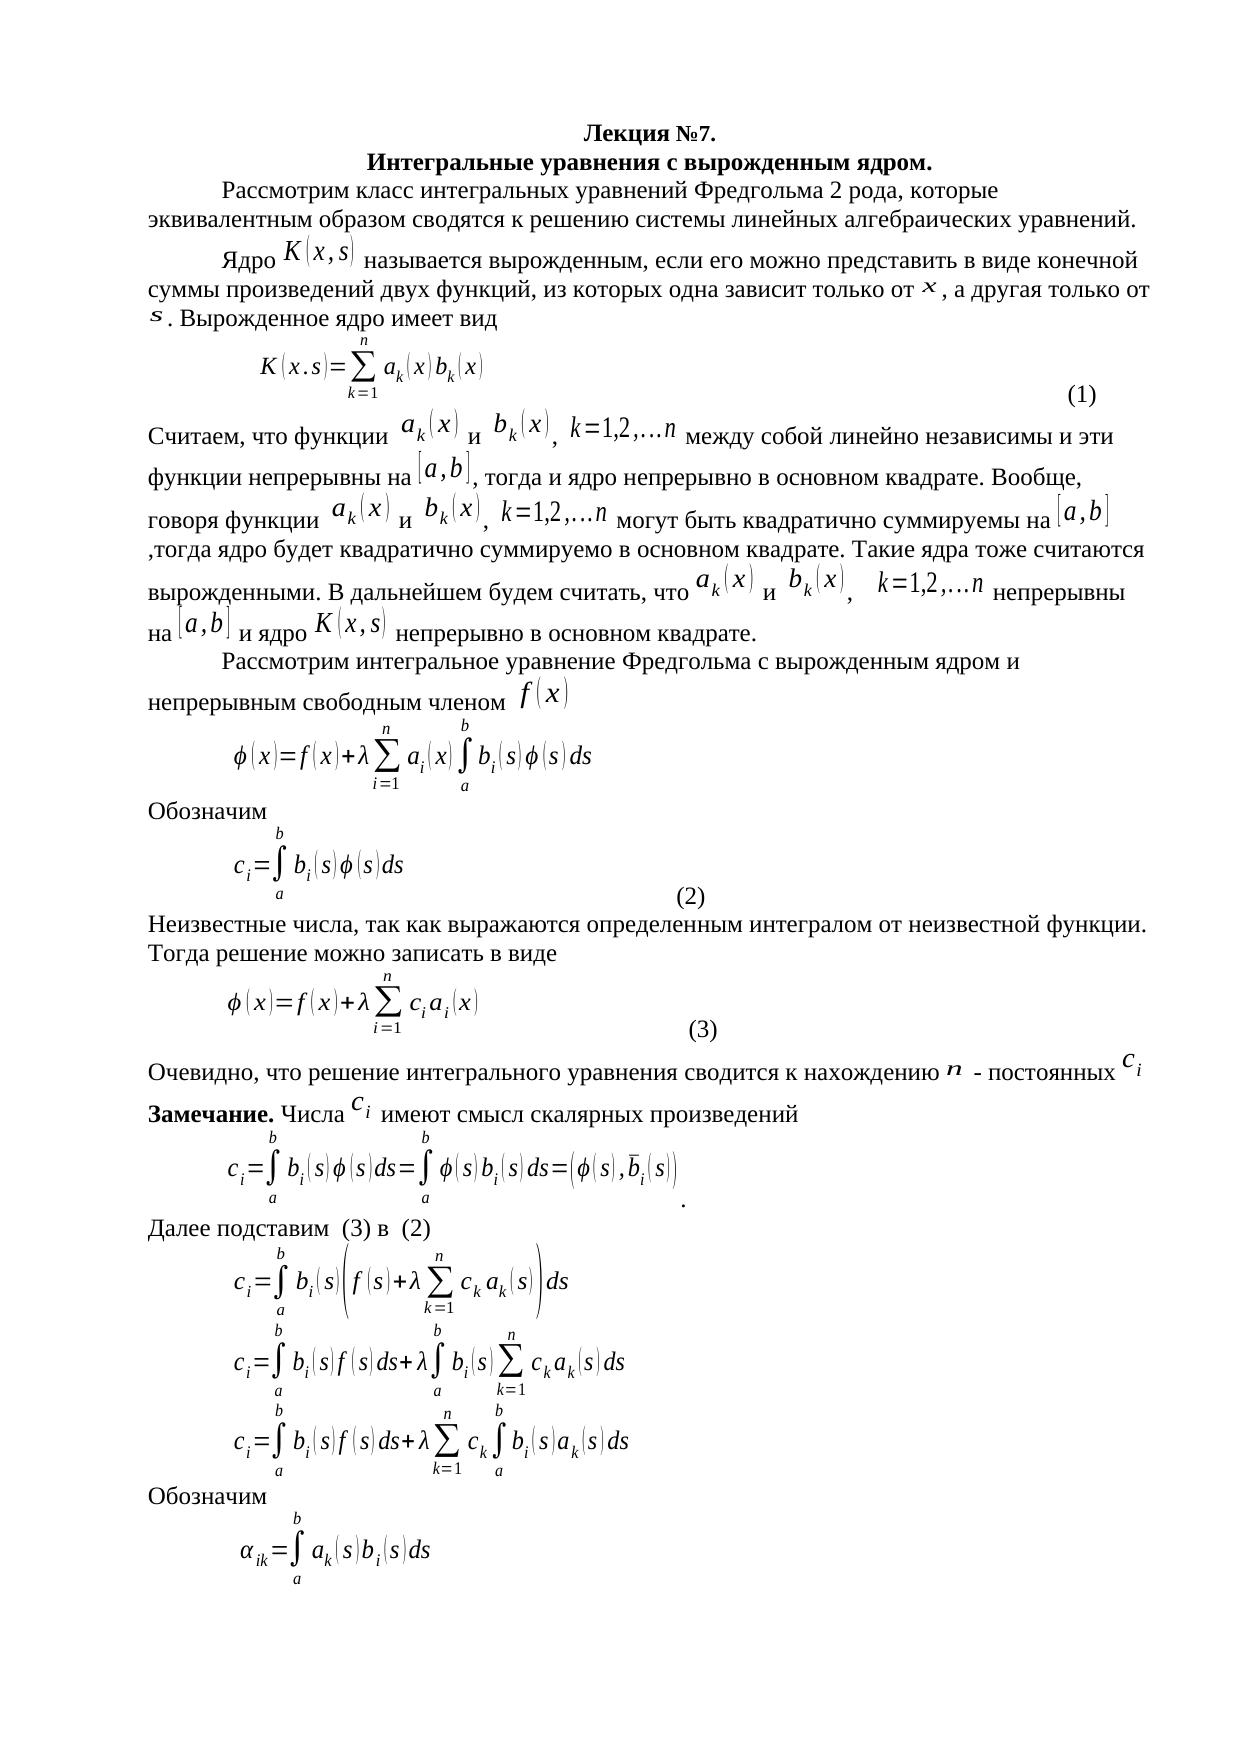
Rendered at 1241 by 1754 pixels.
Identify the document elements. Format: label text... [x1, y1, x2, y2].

text Далее подставим (3) в (2) [148, 1213, 1152, 1242]
text Считаем, что функции и , между собой линейно независимы и эти функции непрерывны на , тогда и ядро непрерывно в основном квадрате. Вообще, говоря функции и , могут быть квадратично суммируемы на ,тогда ядро будет квадратично суммируемо в основном квадрате. Такие ядра тоже считаются вырожденными. В дальнейшем будем считать, что и , непрерывны на и ядро непрерывно в основном квадрате. [148, 407, 1152, 646]
text Ядро называется вырожденным, если его можно представить в виде конечной суммы произведений двух функций, из которых одна зависит только от , а другая только от . Вырожденное ядро имеет вид [148, 233, 1152, 332]
text (3) [148, 967, 1152, 1043]
text Рассмотрим интегральное уравнение Фредгольма с вырожденным ядром и непрерывным свободным членом [148, 646, 1152, 716]
text . [148, 1128, 1152, 1213]
text Обозначим [148, 1481, 1152, 1509]
text Интегральные уравнения с вырожденным ядром. [148, 147, 1152, 176]
text Обозначим [148, 796, 1152, 824]
text (2) [148, 824, 1152, 909]
text Замечание. Числа имеют смысл скалярных произведений [148, 1086, 1152, 1128]
text Очевидно, что решение интегрального уравнения сводится к нахождению - постоянных [148, 1043, 1152, 1086]
text (1) [148, 332, 1152, 407]
text Тогда решение можно записать в виде [148, 938, 1152, 967]
text Лекция №7. [148, 118, 1152, 147]
text Неизвестные числа, так как выражаются определенным интегралом от неизвестной функции. [148, 909, 1152, 938]
text Рассмотрим класс интегральных уравнений Фредгольма 2 рода, которые эквивалентным образом сводятся к решению системы линейных алгебраических уравнений. [148, 176, 1152, 233]
